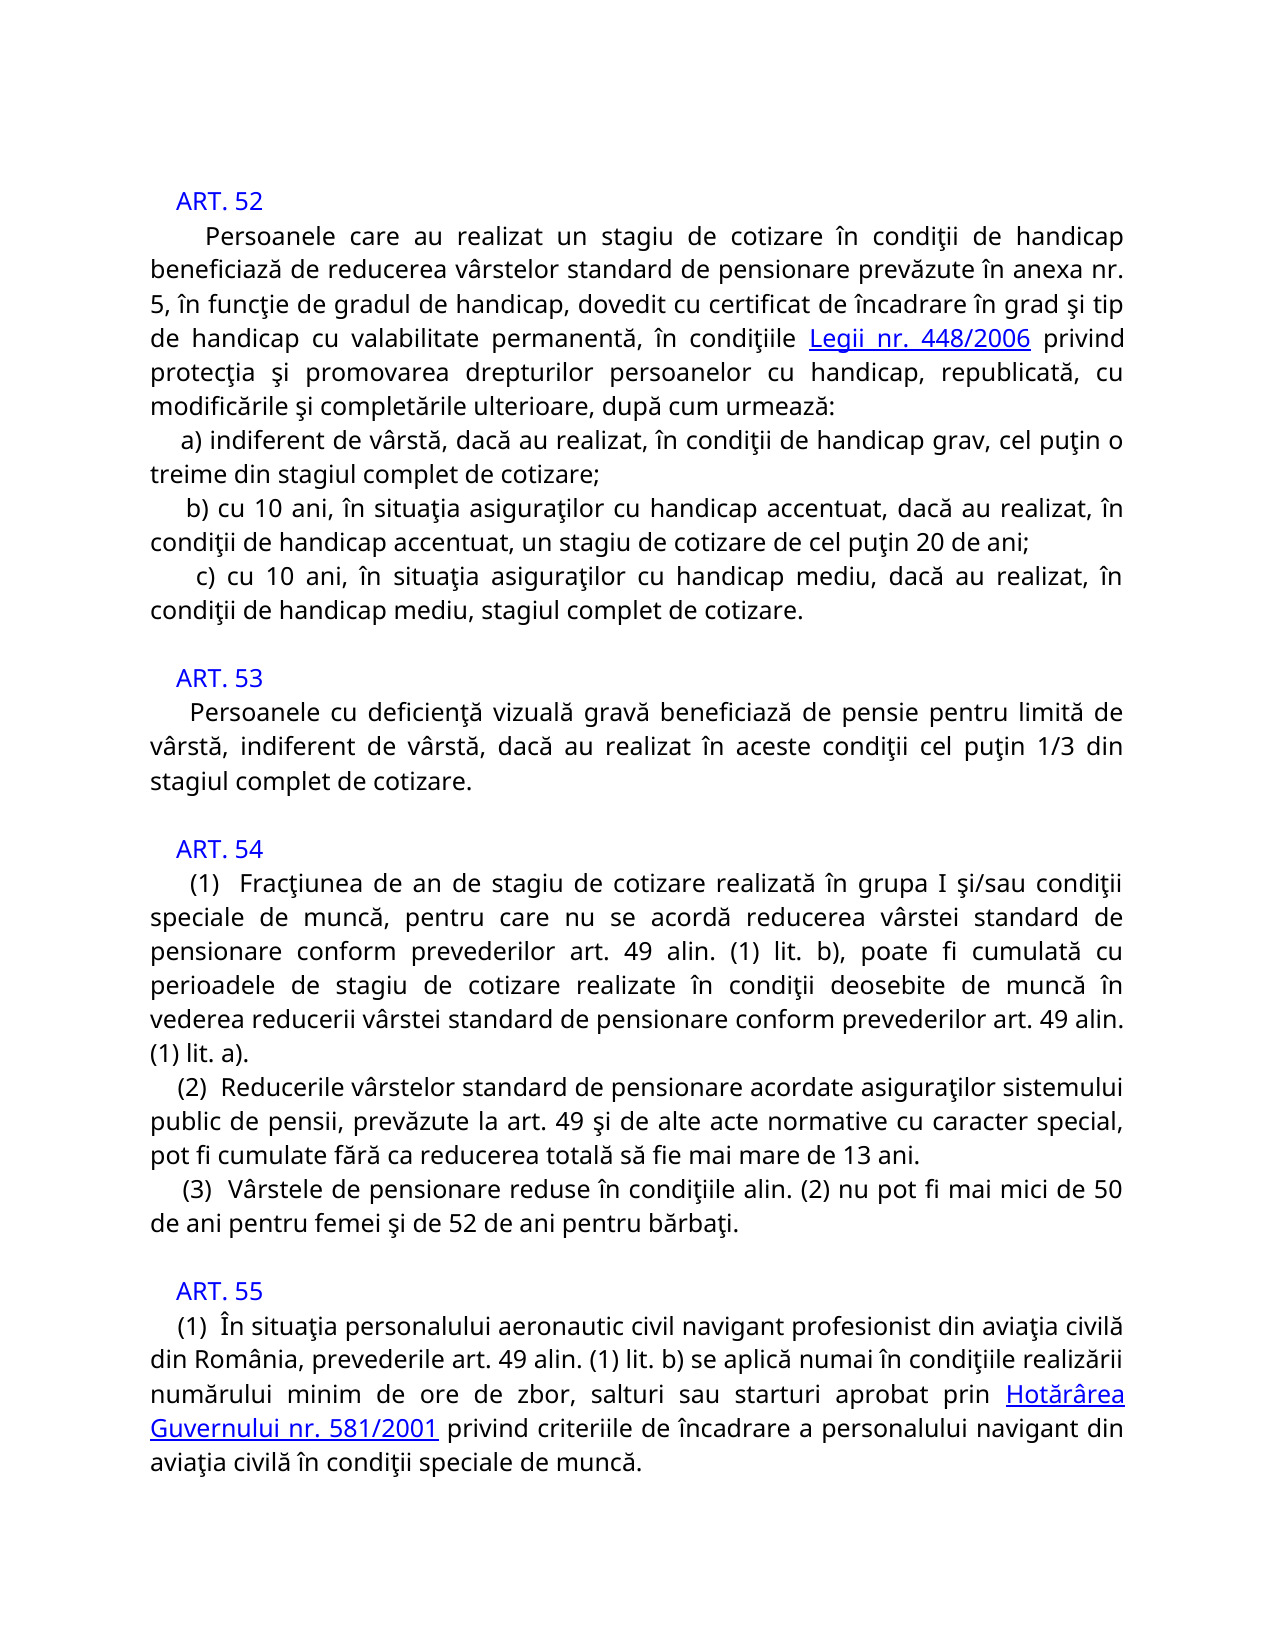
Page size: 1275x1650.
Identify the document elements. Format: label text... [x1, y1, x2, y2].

text Persoanele cu deficienţă vizuală gravă beneficiază de pensie pentru limită de vârstă, indiferent de vârstă, dacă au realizat în aceste condiţii cel puţin 1/3 din stagiul complet de cotizare. [150, 695, 1125, 797]
text (3) Vârstele de pensionare reduse în condiţiile alin. (2) nu pot fi mai mici de 50 de ani pentru femei şi de 52 de ani pentru bărbaţi. [150, 1172, 1125, 1240]
text (1) Fracţiunea de an de stagiu de cotizare realizată în grupa I şi/sau condiţii speciale de muncă, pentru care nu se acordă reducerea vârstei standard de pensionare conform prevederilor art. 49 alin. (1) lit. b), poate fi cumulată cu perioadele de stagiu de cotizare realizate în condiţii deosebite de muncă în vederea reducerii vârstei standard de pensionare conform prevederilor art. 49 alin. (1) lit. a). [150, 865, 1125, 1070]
text (2) Reducerile vârstelor standard de pensionare acordate asiguraţilor sistemului public de pensii, prevăzute la art. 49 şi de alte acte normative cu caracter special, pot fi cumulate fără ca reducerea totală să fie mai mare de 13 ani. [150, 1070, 1125, 1172]
text (1) În situaţia personalului aeronautic civil navigant profesionist din aviaţia civilă din România, prevederile art. 49 alin. (1) lit. b) se aplică numai în condiţiile realizării numărului minim de ore de zbor, salturi sau starturi aprobat prin <LLNK 12001 581 20 301 0 33>Hotărârea Guvernului nr. 581/2001 privind criteriile de încadrare a personalului navigant din aviaţia civilă în condiţii speciale de muncă. [150, 1308, 1125, 1478]
text Persoanele care au realizat un stagiu de cotizare în condiţii de handicap beneficiază de reducerea vârstelor standard de pensionare prevăzute în anexa nr. 5, în funcţie de gradul de handicap, dovedit cu certificat de încadrare în grad şi tip de handicap cu valabilitate permanentă, în condiţiile <LLNK 12006 448 13 2Q1 0 18>Legii nr. 448/2006 privind protecţia şi promovarea drepturilor persoanelor cu handicap, republicată, cu modificările şi completările ulterioare, după cum urmează: [150, 218, 1125, 422]
text ART. 53 [150, 661, 1125, 695]
text ART. 52 [150, 184, 1125, 218]
text c) cu 10 ani, în situaţia asiguraţilor cu handicap mediu, dacă au realizat, în condiţii de handicap mediu, stagiul complet de cotizare. [150, 559, 1125, 627]
text a) indiferent de vârstă, dacă au realizat, în condiţii de handicap grav, cel puţin o treime din stagiul complet de cotizare; [150, 422, 1125, 491]
text b) cu 10 ani, în situaţia asiguraţilor cu handicap accentuat, dacă au realizat, în condiţii de handicap accentuat, un stagiu de cotizare de cel puţin 20 de ani; [150, 491, 1125, 559]
text ART. 54 [150, 831, 1125, 865]
text ART. 55 [150, 1274, 1125, 1308]
